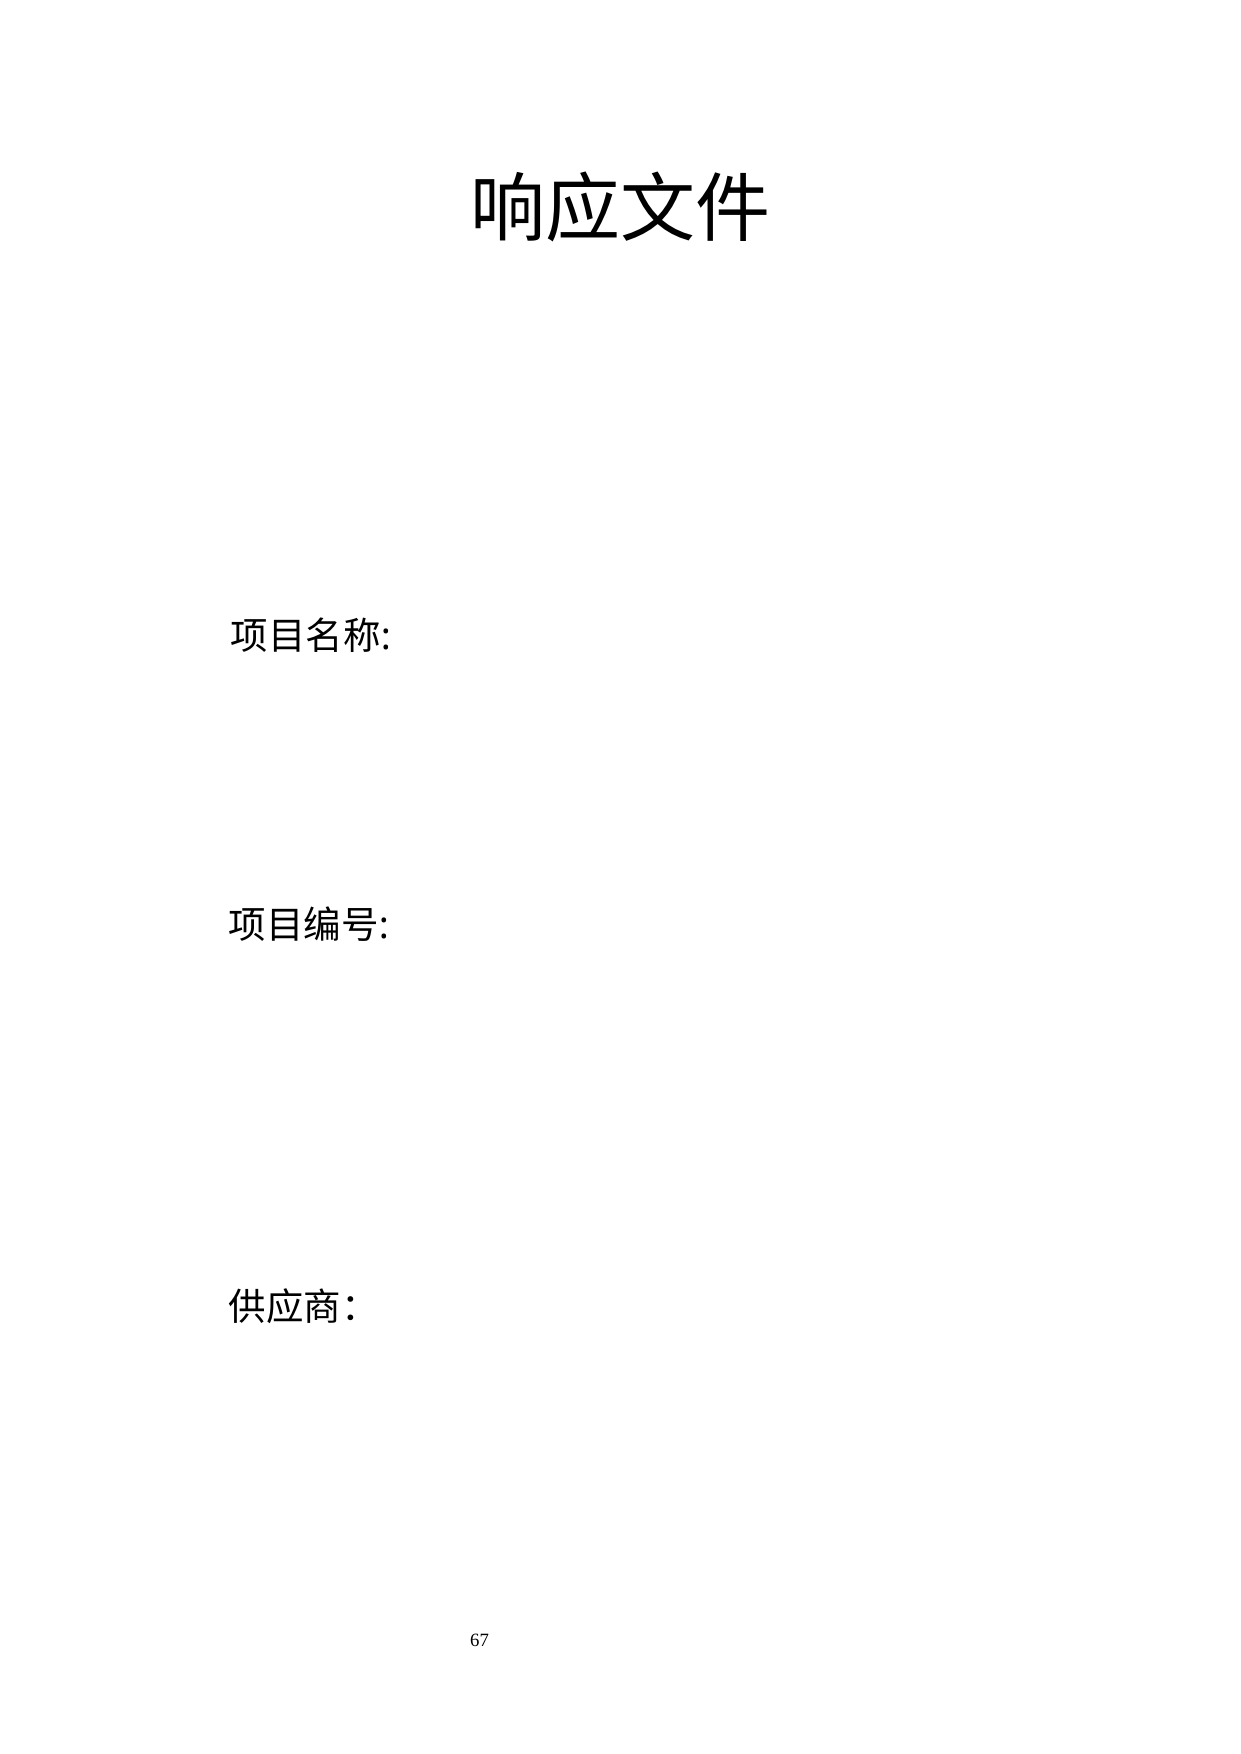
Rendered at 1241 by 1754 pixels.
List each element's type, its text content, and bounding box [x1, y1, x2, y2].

text 项目名称: [118, 601, 1122, 666]
text 响应文件 [118, 138, 1122, 268]
text 项目编号: [118, 889, 1122, 954]
text 供应商： [118, 1271, 1122, 1336]
